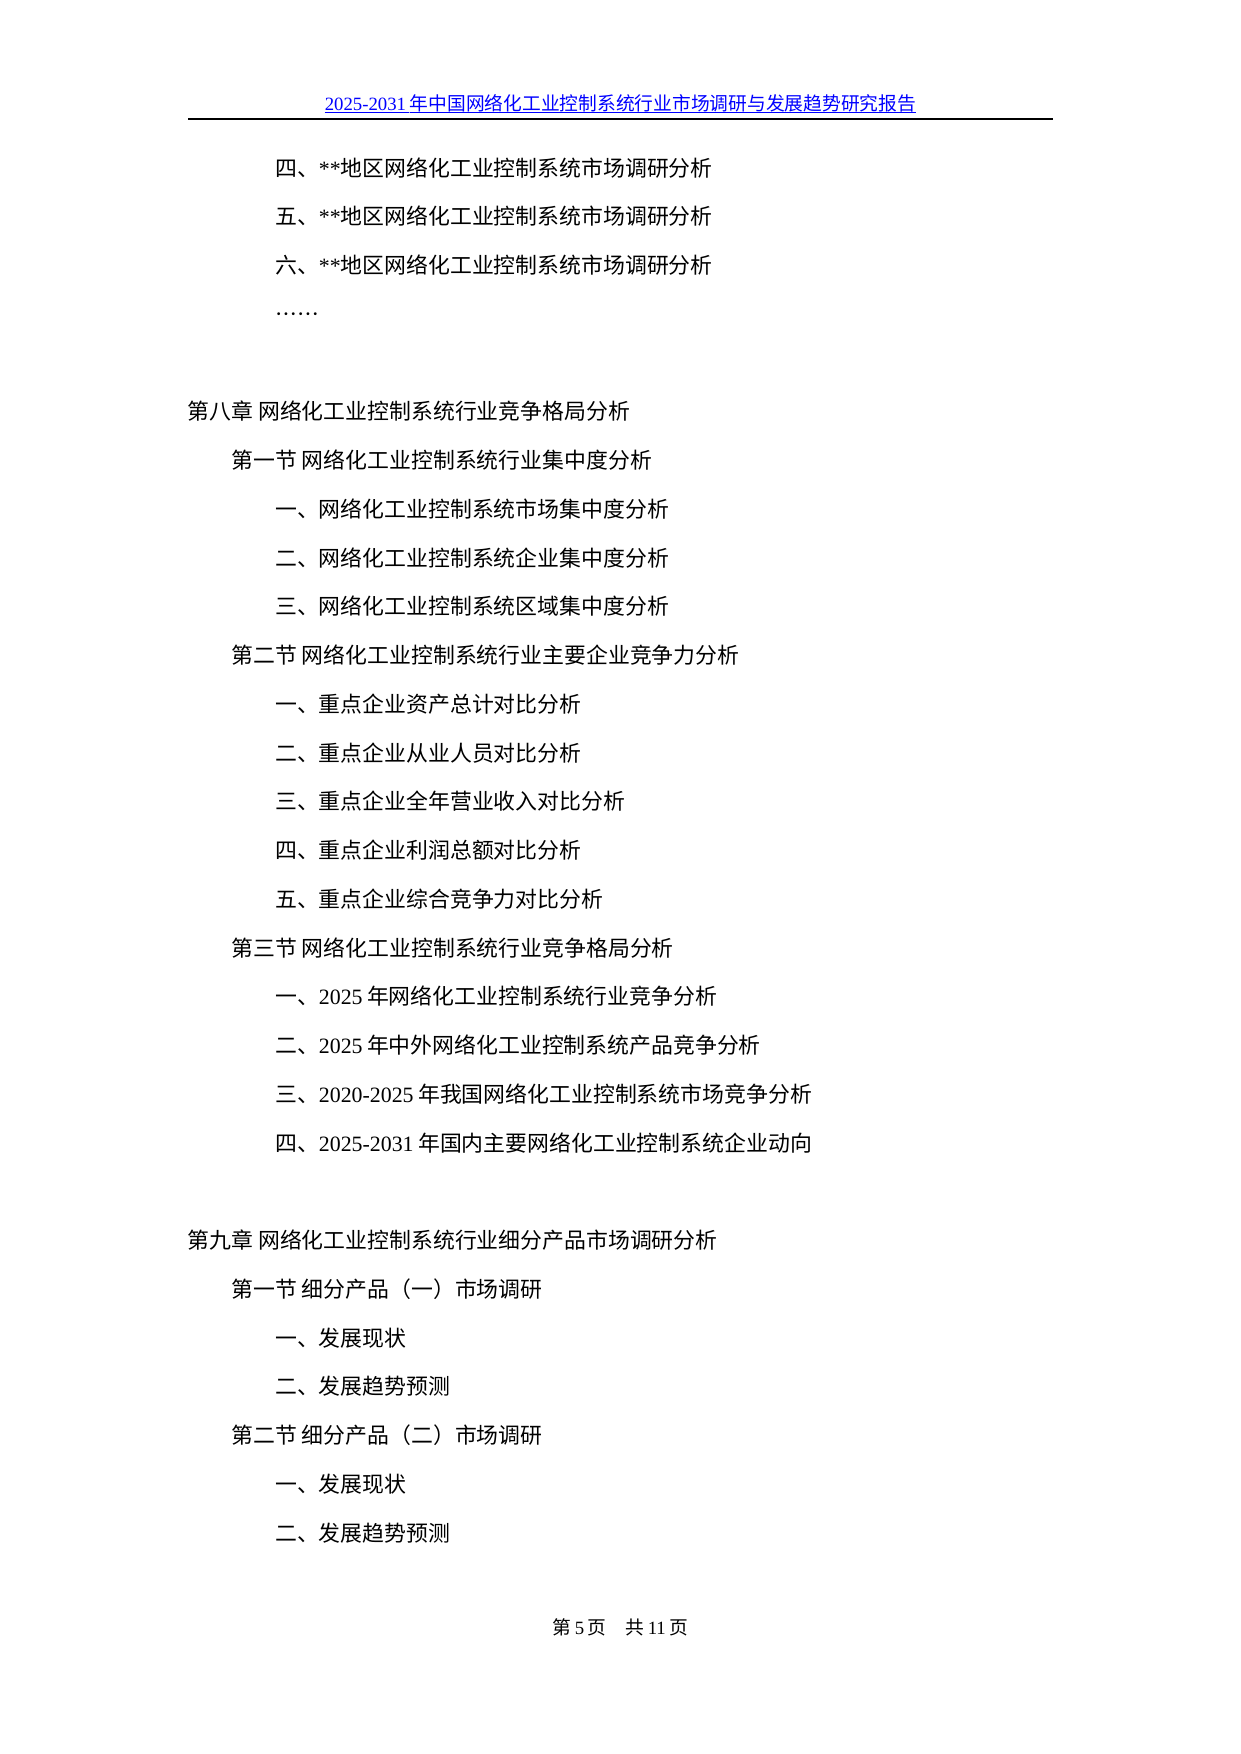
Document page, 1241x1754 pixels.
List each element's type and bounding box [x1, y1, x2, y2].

text [187, 150, 1053, 1548]
